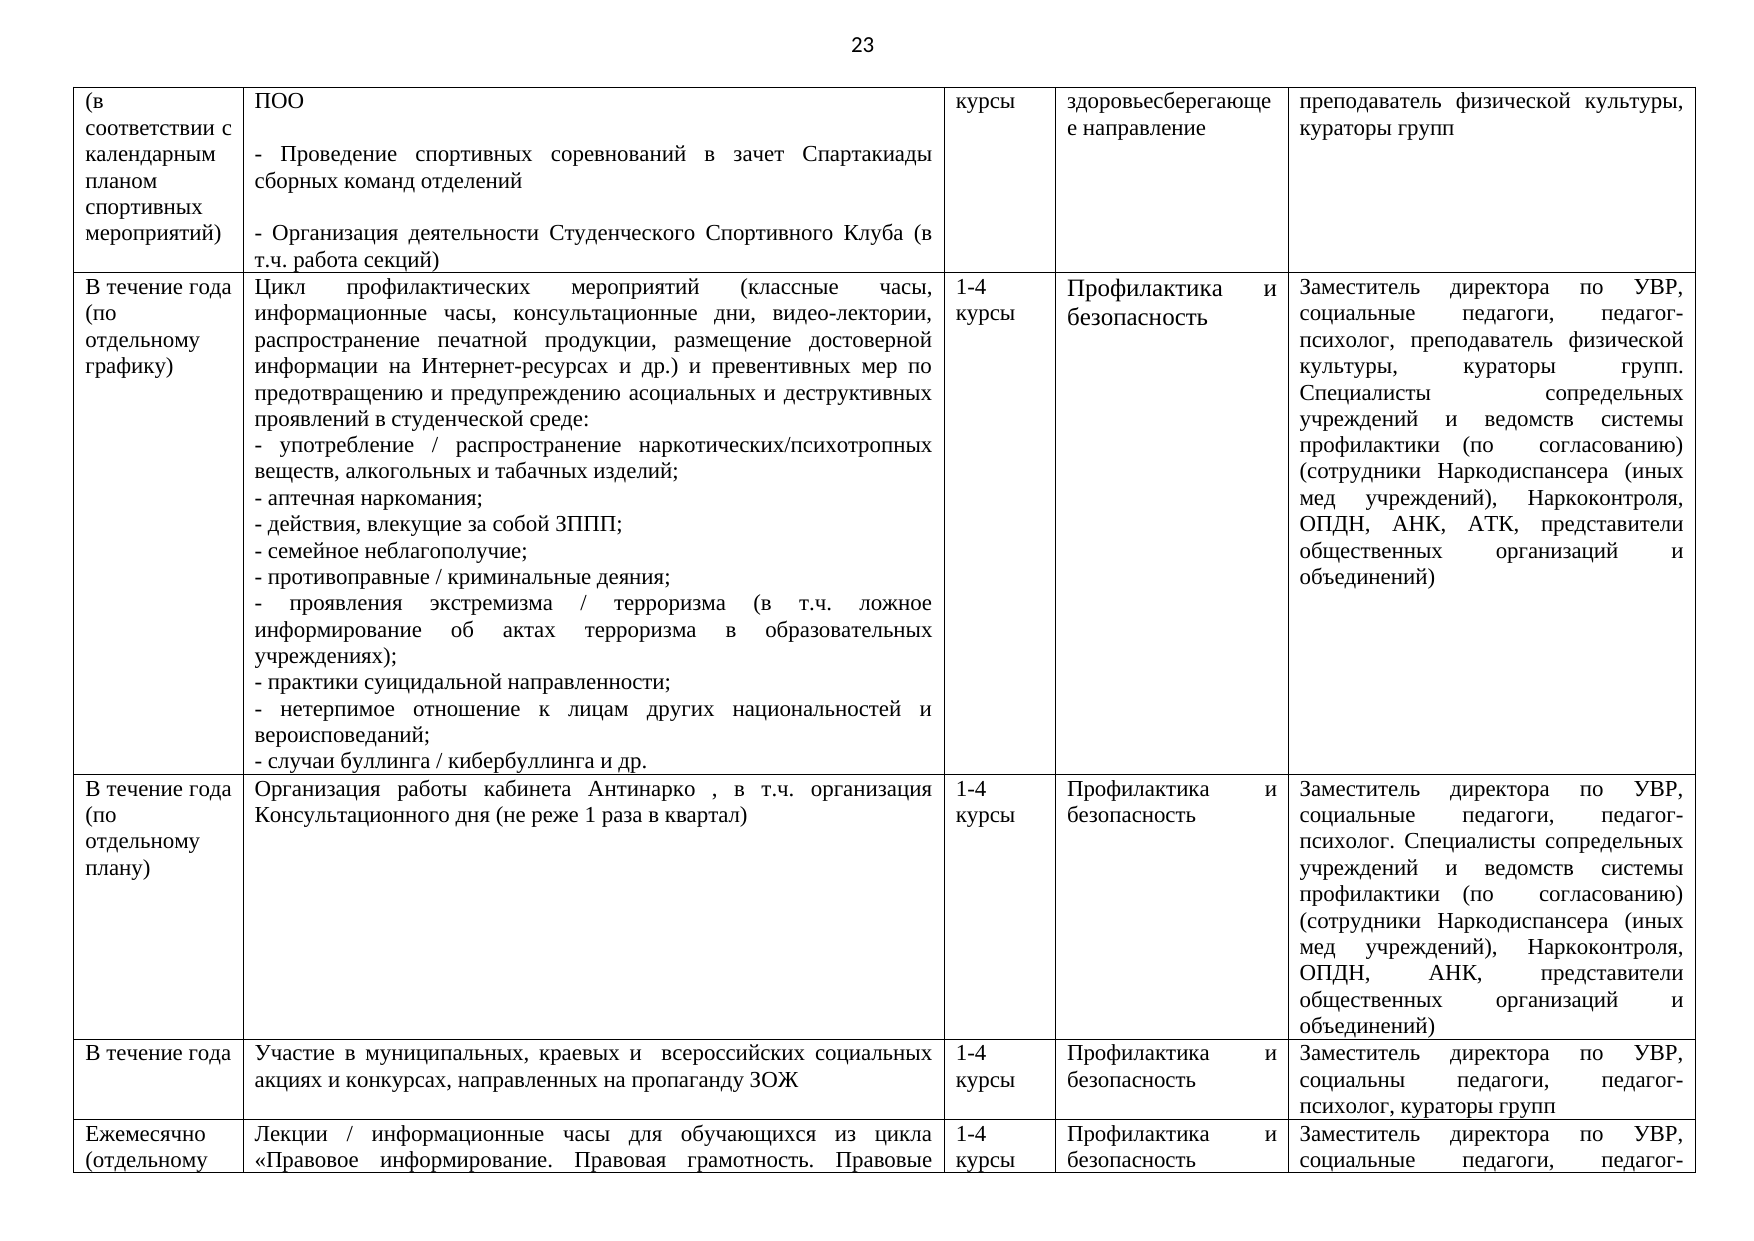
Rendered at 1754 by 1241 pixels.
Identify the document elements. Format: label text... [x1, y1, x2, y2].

table_cell В течение года [74, 1040, 243, 1118]
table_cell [1056, 88, 1288, 272]
table_cell 1-4 курсы [945, 775, 1055, 1038]
table_cell Профилактика и безопасность [1056, 775, 1288, 1038]
table_cell 1-4 курсы [945, 273, 1055, 774]
table_cell Участие в муниципальных, краевых и всероссийских социальных акциях и конкурсах, направленных на пропаганду ЗОЖ [244, 1040, 944, 1118]
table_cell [74, 1120, 243, 1172]
table_cell Профилактика и безопасность [1056, 273, 1288, 774]
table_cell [244, 88, 944, 272]
table_cell 1-4 курсы [945, 88, 1055, 272]
table_cell Заместитель директора по УВР, социальные педагоги, педагог-психолог, преподаватель физической культуры, кураторы групп. Специалисты сопредельных учреждений и ведомств системы профилактики (по согласованию) (сотрудники Наркодиспансера (иных мед учреждений), Наркоконтроля, ОПДН, АНК, АТК, представители общественных организаций и объединений) [1289, 273, 1695, 774]
table_cell 1-4 курсы [945, 1040, 1055, 1118]
table_cell Заместитель директора по УВР, социальны педагоги, педагог-психолог, кураторы групп [1289, 1040, 1695, 1118]
table_cell В течение года (по отдельному графику) [74, 273, 243, 774]
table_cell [1289, 88, 1695, 272]
table_cell 1-4 курсы [945, 1120, 1055, 1172]
table_cell В течение года (по отдельному плану) [74, 775, 243, 1038]
table_cell Цикл профилактических мероприятий (классные часы, информационные часы, консультационные дни, видео-лектории, распространение печатной продукции, размещение достоверной информации на Интернет-ресурсах и др.) и превентивных мер по предотвращению и предупреждению асоциальных и деструктивных проявлений в студенческой среде: - употребление / распространение наркотических/психотропных веществ, алкогольных и табачных изделий; - аптечная наркомания; - действия, влекущие за собой ЗППП; - семейное неблагополучие; - противоправные / криминальные деяния; - проявления экстремизма / терроризма (в т.ч. ложное информирование об актах терроризма в образовательных учреждениях); - практики суицидальной направленности; - нетерпимое отношение к лицам других национальностей и вероисповеданий; - случаи буллинга / кибербуллинга и др. [244, 273, 944, 774]
table_cell Заместитель директора по УВР, социальные педагоги, педагог-психолог. Специалисты сопредельных учреждений и ведомств системы профилактики (по согласованию) (сотрудники Наркодиспансера (иных мед учреждений), Наркоконтроля, ОПДН, АНК, представители общественных организаций и объединений) [1289, 775, 1695, 1038]
table_cell Профилактика и безопасность [1056, 1040, 1288, 1118]
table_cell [74, 88, 243, 272]
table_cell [244, 1120, 944, 1172]
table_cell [1289, 1120, 1695, 1172]
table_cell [1056, 1120, 1288, 1172]
table_cell Организация работы кабинета Антинарко , в т.ч. организация Консультационного дня (не реже 1 раза в квартал) [244, 775, 944, 1038]
